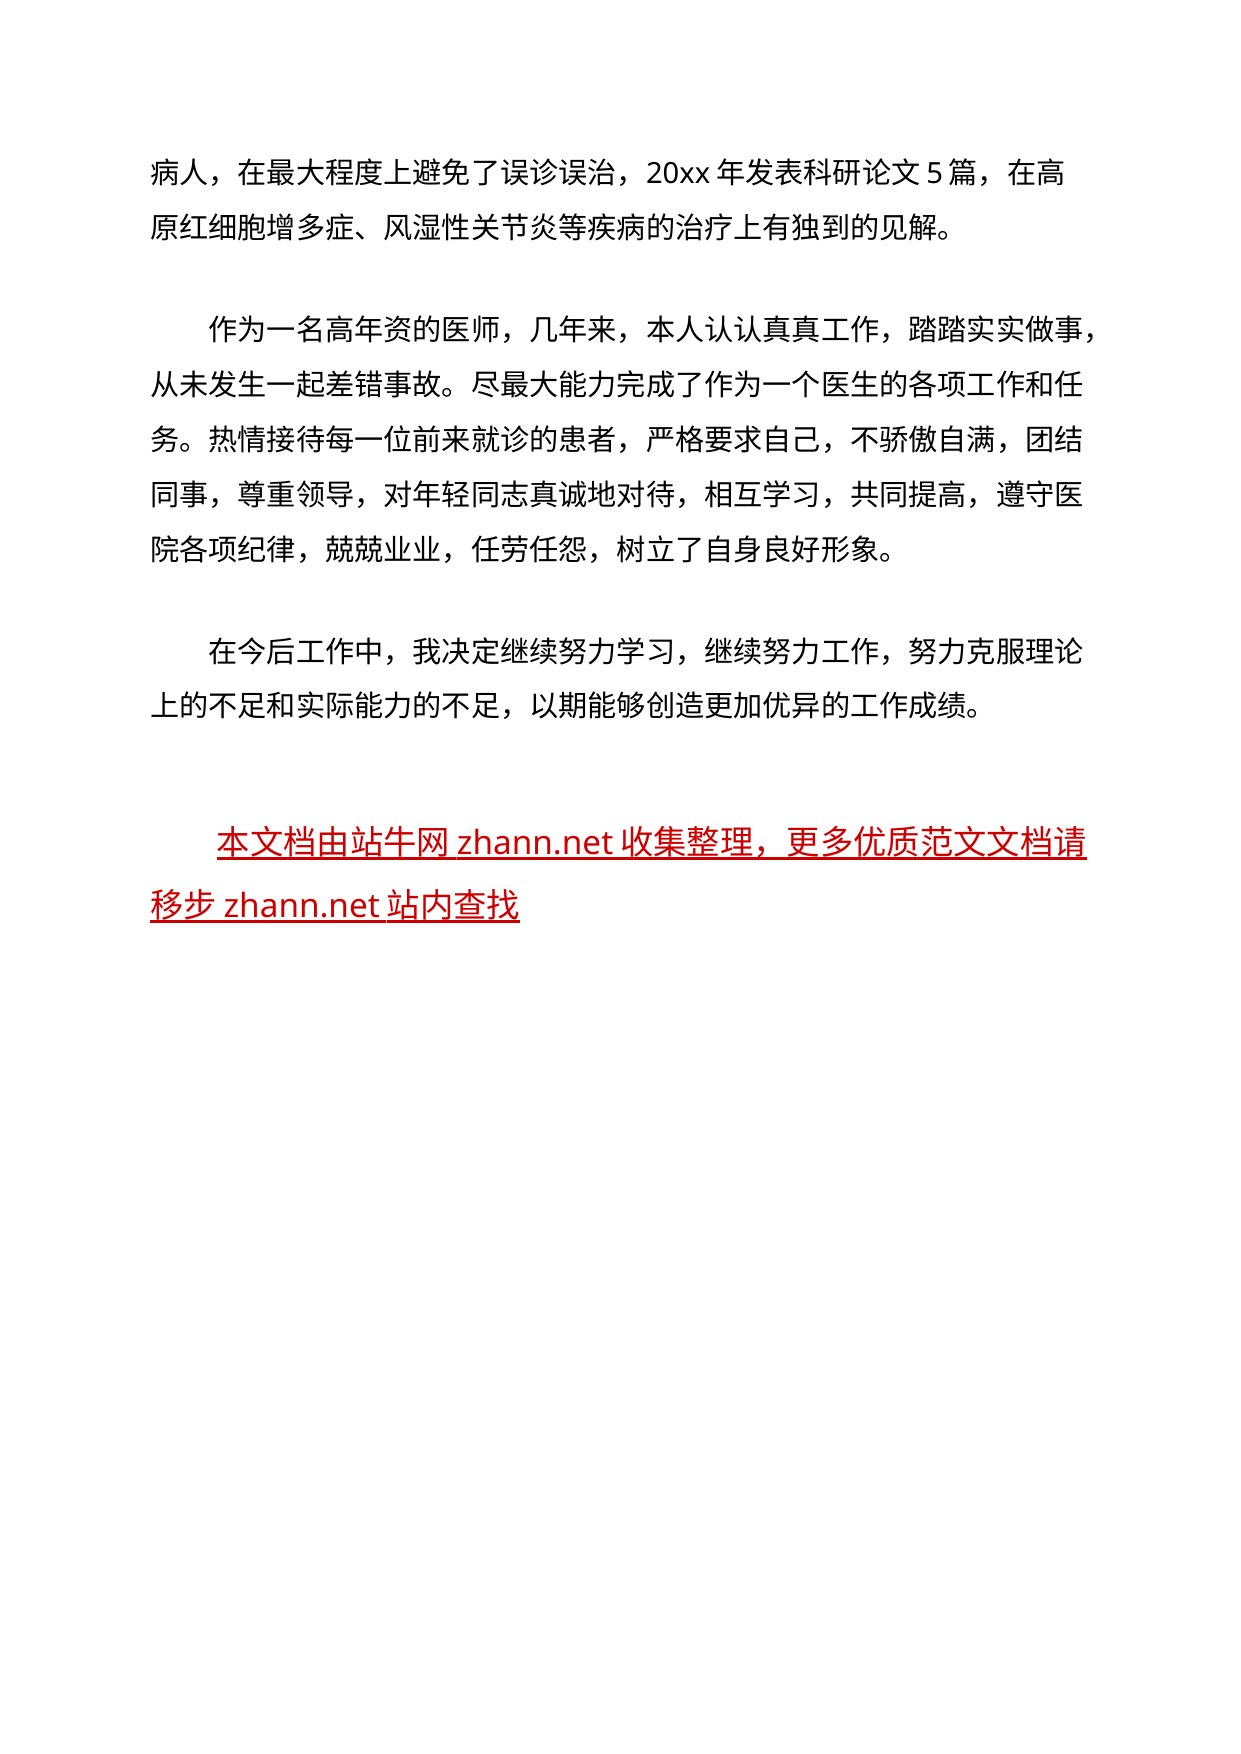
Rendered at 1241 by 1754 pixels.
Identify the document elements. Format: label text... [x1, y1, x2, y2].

text 本文档由站牛网zhann.net收集整理，更多优质范文文档请移步zhann.net站内查找 [150, 816, 1090, 927]
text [150, 150, 1090, 247]
text 在今后工作中，我决定继续努力学习，继续努力工作，努力克服理论上的不足和实际能力的不足，以期能够创造更加优异的工作成绩。 [150, 628, 1090, 725]
text 作为一名高年资的医师，几年来，本人认认真真工作，踏踏实实做事，从未发生一起差错事故。尽最大能力完成了作为一个医生的各项工作和任务。热情接待每一位前来就诊的患者，严格要求自己，不骄傲自满，团结同事，尊重领导，对年轻同志真诚地对待，相互学习，共同提高，遵守医院各项纪律，兢兢业业，任劳任怨，树立了自身良好形象。 [150, 307, 1090, 569]
